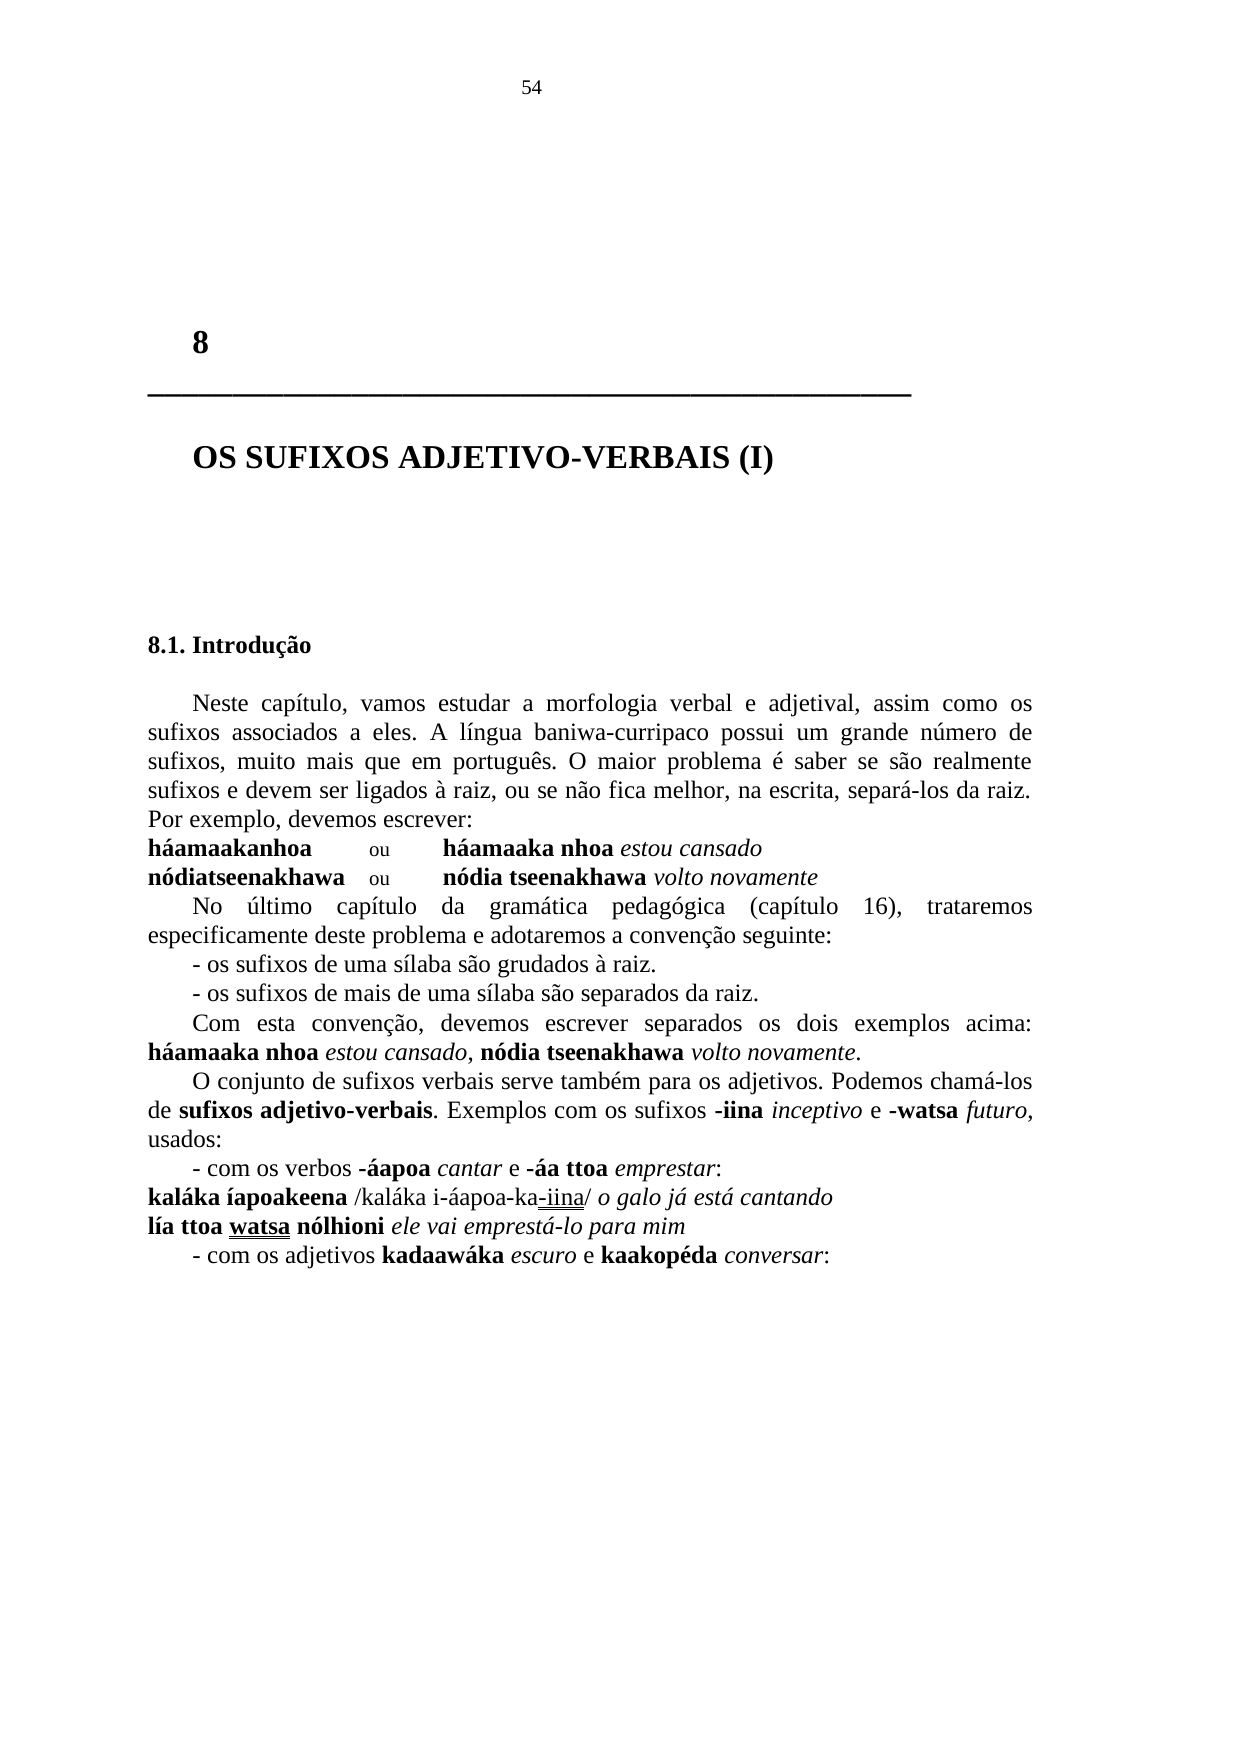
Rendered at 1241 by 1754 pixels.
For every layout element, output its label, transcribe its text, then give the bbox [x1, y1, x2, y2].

text - os sufixos de mais de uma sílaba são separados da raiz. [148, 978, 1033, 1007]
text No último capítulo da gramática pedagógica (capítulo 16), trataremos especificamente deste problema e adotaremos a convenção seguinte: [148, 891, 1033, 949]
text háamaakanhoa ou háamaaka nhoa estou cansado [148, 833, 1033, 862]
text - os sufixos de uma sílaba são grudados à raiz. [148, 949, 1033, 978]
text 8.1. Introdução [148, 629, 1033, 659]
text OS SUFIXOS ADJETIVO-VERBAIS (I) [148, 437, 1033, 476]
text O conjunto de sufixos verbais serve também para os adjetivos. Podemos chamá-los de sufixos adjetivo-verbais. Exemplos com os sufixos -iina inceptivo e -watsa futuro, usados: [148, 1066, 1033, 1153]
text _____________________________________________ [148, 361, 1033, 399]
text nódiatseenakhawa ou nódia tseenakhawa volto novamente [148, 862, 1033, 891]
text Com esta convenção, devemos escrever separados os dois exemplos acima: háamaaka nhoa estou cansado, nódia tseenakhawa volto novamente. [148, 1007, 1033, 1066]
text lía ttoa watsa nólhioni ele vai emprestá-lo para mim [148, 1211, 1033, 1240]
text kaláka íapoakeena /kaláka i-áapoa-ka-iina/ o galo já está cantando [148, 1182, 1033, 1211]
text - com os adjetivos kadaawáka escuro e kaakopéda conversar: [148, 1240, 1033, 1269]
text Neste capítulo, vamos estudar a morfologia verbal e adjetival, assim como os sufixos associados a eles. A língua baniwa-curripaco possui um grande número de sufixos, muito mais que em português. O maior problema é saber se são realmente sufixos e devem ser ligados à raiz, ou se não fica melhor, na escrita, separá-los da raiz. Por exemplo, devemos escrever: [148, 688, 1033, 833]
text - com os verbos -áapoa cantar e -áa ttoa emprestar: [148, 1153, 1033, 1182]
text 8 [148, 322, 1033, 361]
